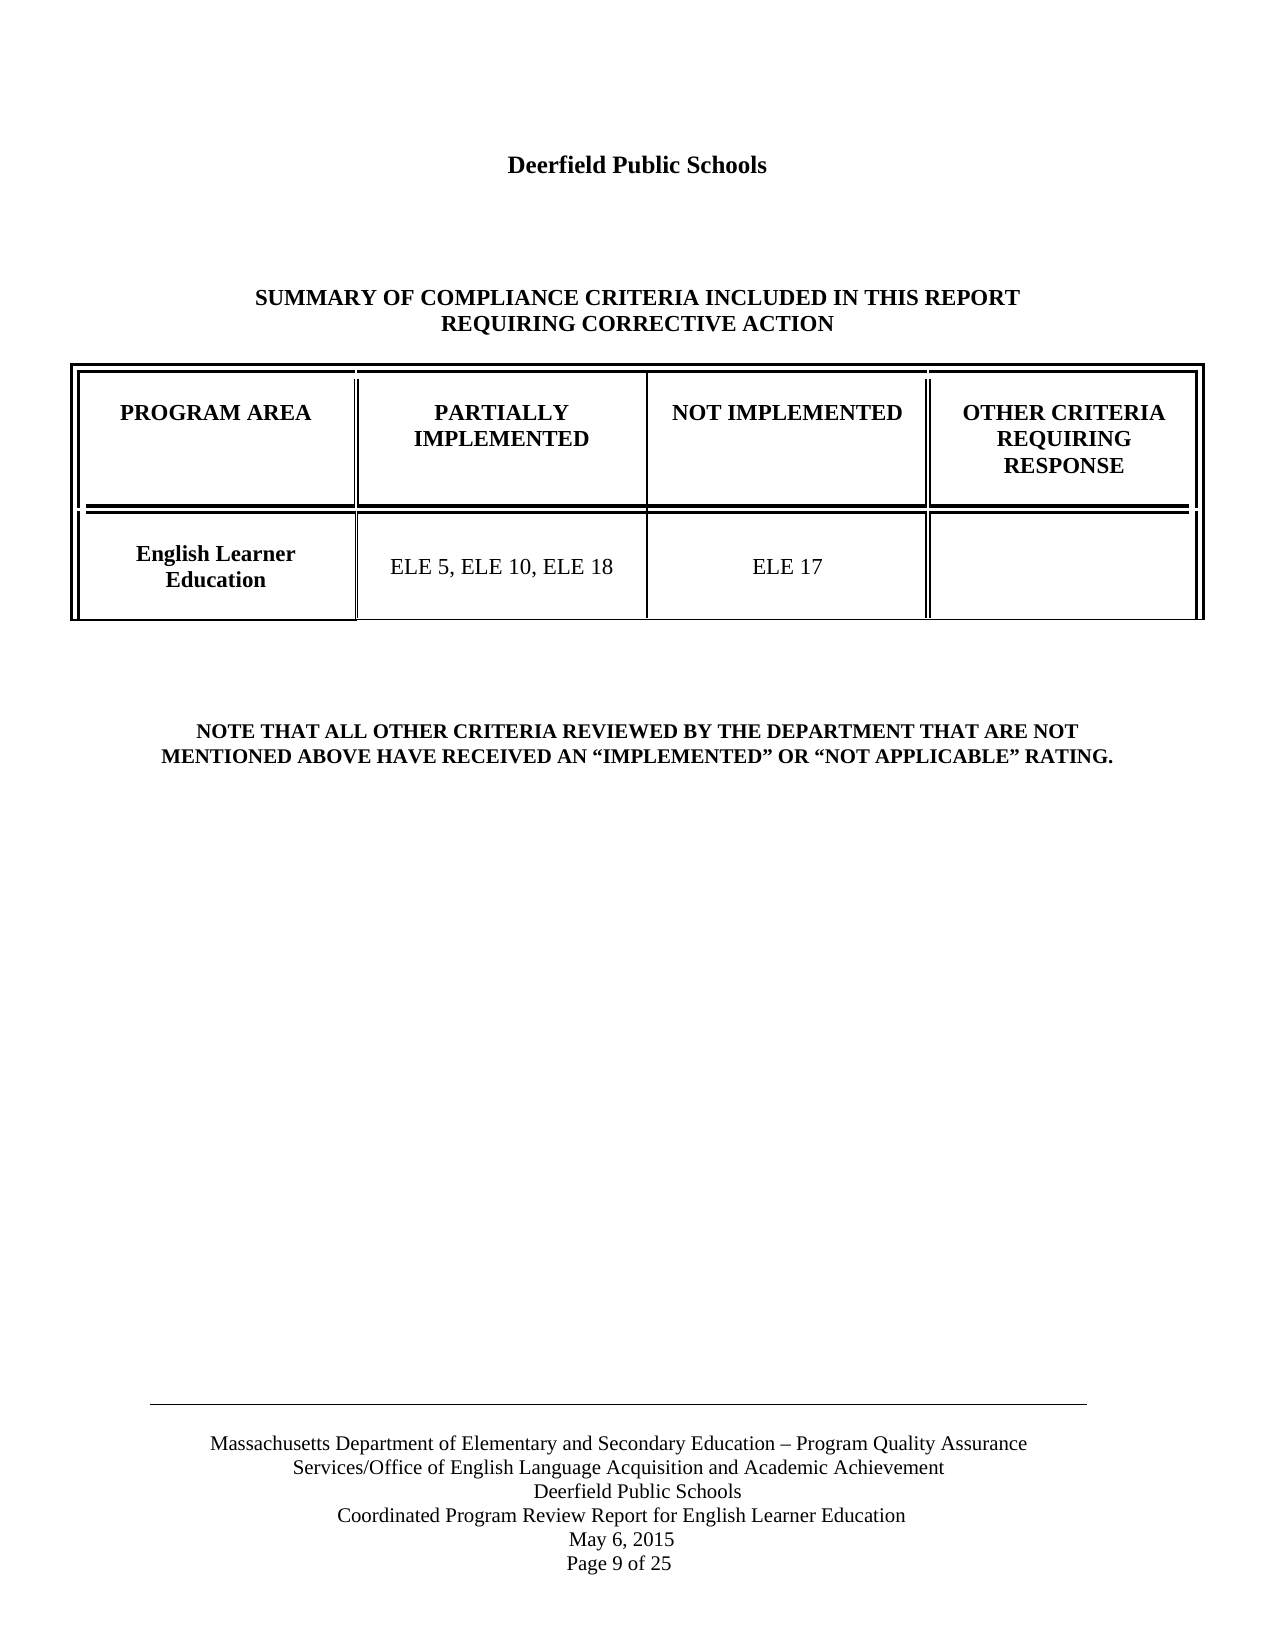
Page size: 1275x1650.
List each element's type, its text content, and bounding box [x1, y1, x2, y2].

text REQUIRING CORRECTIVE ACTION [75, 311, 1200, 337]
table_cell ELE 5, ELE 10, ELE 18 [356, 512, 647, 619]
table_cell [928, 504, 1200, 619]
table_header PARTIALLY IMPLEMENTED [356, 366, 647, 504]
table_header NOT IMPLEMENTED [647, 366, 928, 504]
table_header OTHER CRITERIA REQUIRING RESPONSE [928, 366, 1200, 504]
text NOTE THAT ALL OTHER CRITERIA REVIEWED BY THE DEPARTMENT THAT ARE NOT MENTIONED ABOVE HAVE RECEIVED AN “IMPLEMENTED” OR “NOT APPLICABLE” RATING. [150, 719, 1125, 768]
table_header PROGRAM AREA [75, 366, 356, 504]
table_cell ELE 17 [647, 504, 928, 619]
text SUMMARY OF COMPLIANCE CRITERIA INCLUDED IN THIS REPORT [75, 284, 1200, 311]
table_cell English Learner Education [75, 504, 356, 619]
